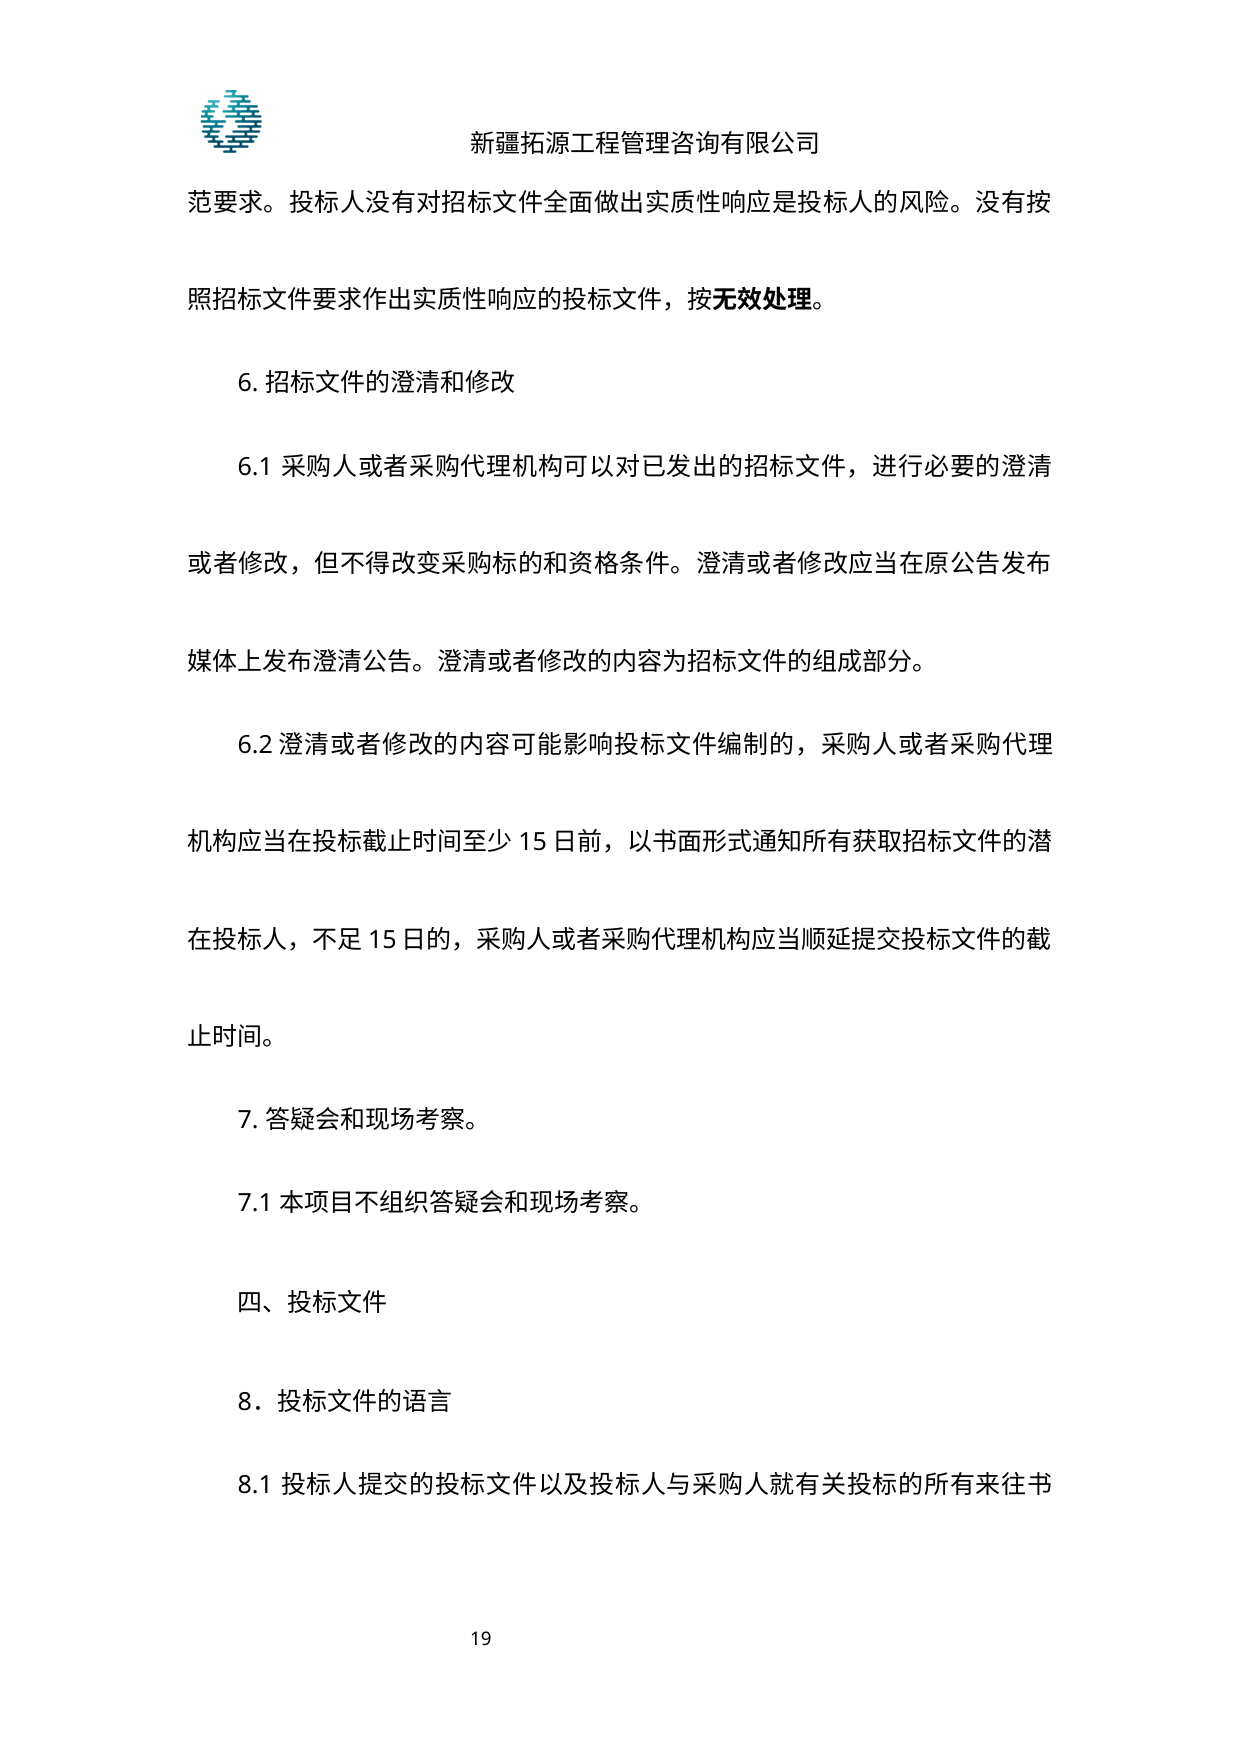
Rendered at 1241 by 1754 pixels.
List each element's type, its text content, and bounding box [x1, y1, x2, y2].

text 6.1 采购人或者采购代理机构可以对已发出的招标文件，进行必要的澄清或者修改，但不得改变采购标的和资格条件。澄清或者修改应当在原公告发布媒体上发布澄清公告。澄清或者修改的内容为招标文件的组成部分。 [187, 432, 1053, 692]
text 7. 答疑会和现场考察。 [187, 1085, 1053, 1150]
text 8.1 投标人提交的投标文件以及投标人与采购人就有关投标的所有来往书面文件均须使用中文。投标文件中如附有外文资料，必须逐一对应翻译成中文并加盖投标人公章后附在相关外文资料后面，否则，投标人的投标文件将作为无效投标处理。 [187, 1450, 1053, 1515]
picture [200, 90, 262, 153]
text 7.1 本项目不组织答疑会和现场考察。 [187, 1168, 1053, 1233]
picture [233, 128, 262, 153]
subtitle 四、投标文件 [187, 1268, 1053, 1333]
text 5.2 投标人应认真阅读和充分理解招标文件中所有的事项、格式条款和规范要求。投标人没有对招标文件全面做出实质性响应是投标人的风险。没有按照招标文件要求作出实质性响应的投标文件，按无效处理。 [187, 168, 1053, 330]
text 6.2澄清或者修改的内容可能影响投标文件编制的，采购人或者采购代理机构应当在投标截止时间至少15日前，以书面形式通知所有获取招标文件的潜在投标人，不足15日的，采购人或者采购代理机构应当顺延提交投标文件的截止时间。 [187, 710, 1053, 1067]
text 6. 招标文件的澄清和修改 [187, 348, 1053, 413]
text 8．投标文件的语言 [187, 1367, 1053, 1432]
